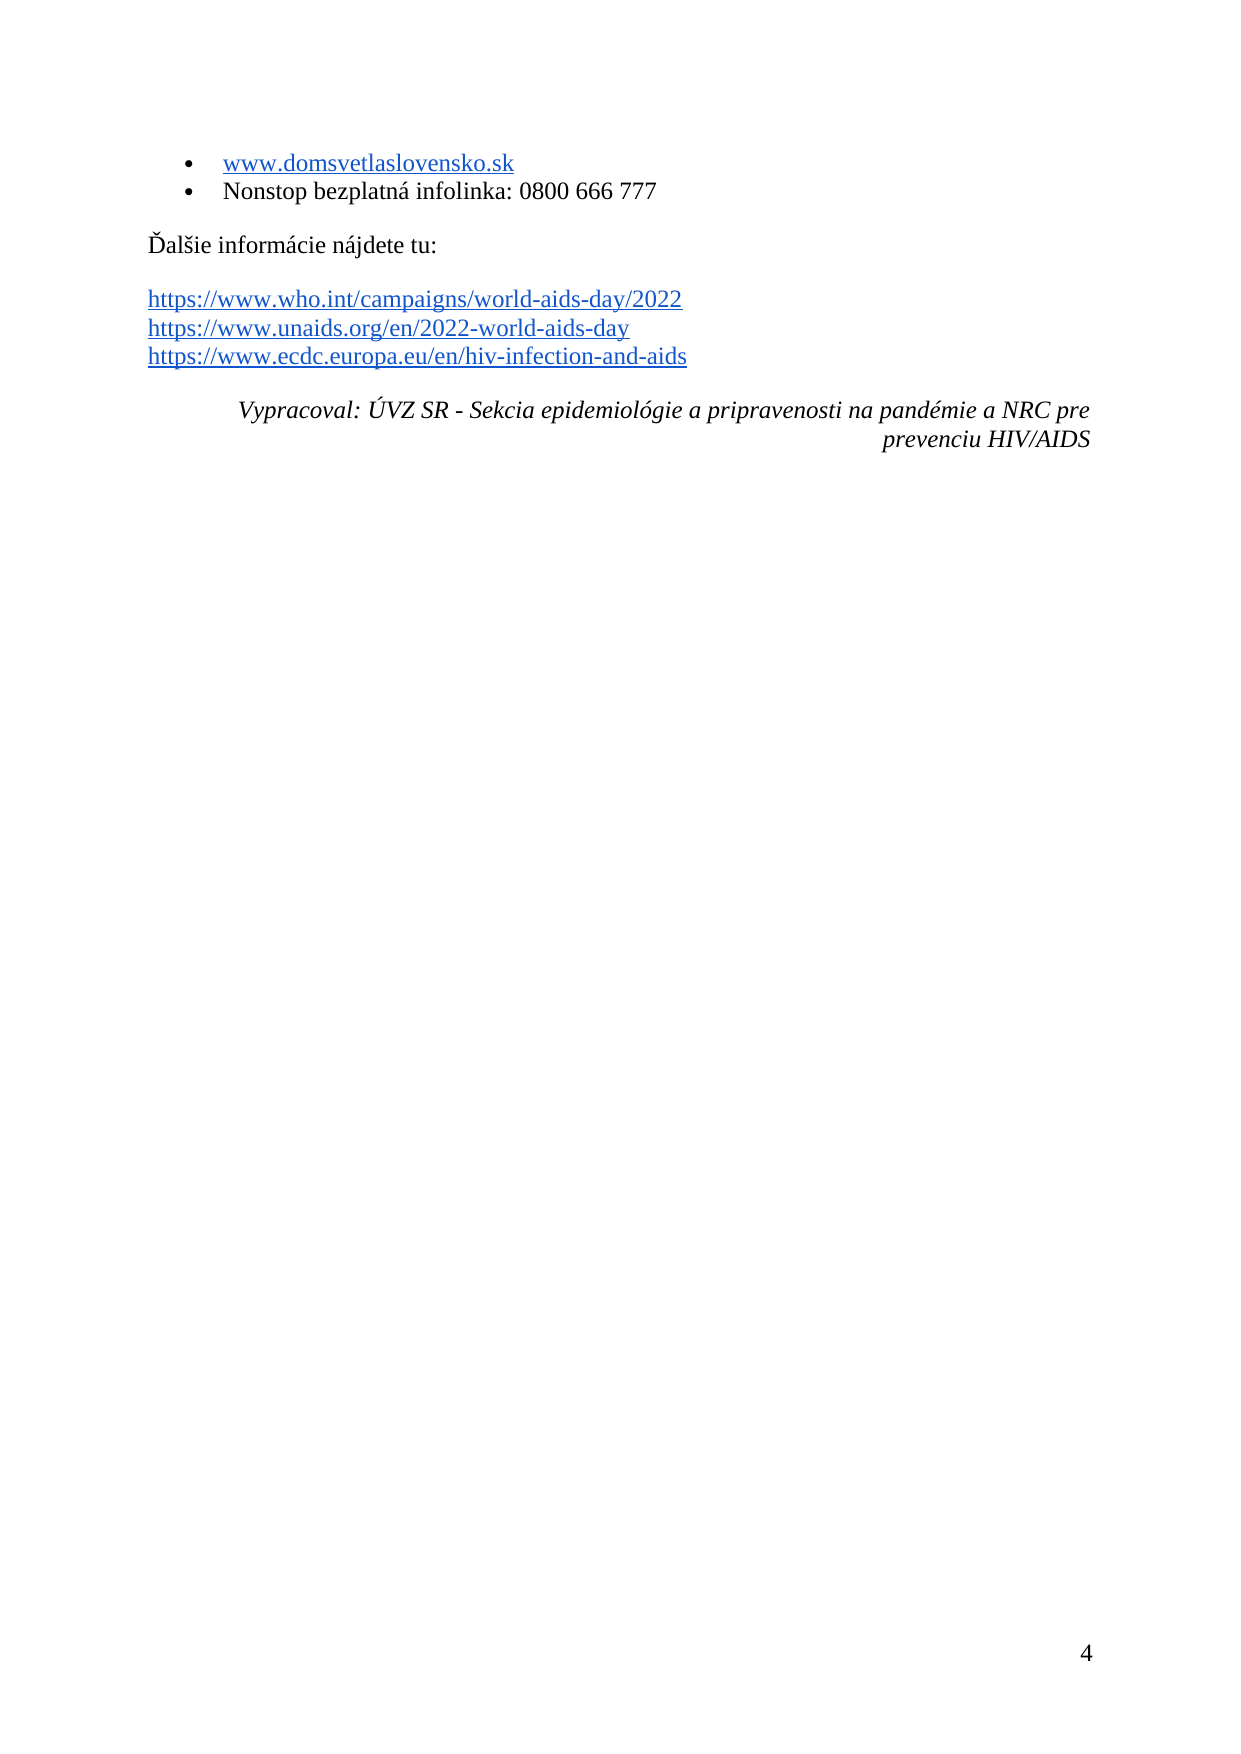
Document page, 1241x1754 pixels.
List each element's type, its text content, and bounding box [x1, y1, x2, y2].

text Vypracoval: ÚVZ SR - Sekcia epidemiológie a pripravenosti na pandémie a NRC pre prevenciu HIV/AIDS [148, 395, 1093, 453]
list Nonstop bezplatná infolinka: 0800 666 777 [185, 176, 1093, 205]
text Ďalšie informácie nájdete tu: [148, 230, 1093, 259]
list www.domsvetlaslovensko.sk [185, 148, 1093, 176]
text https://www.who.int/campaigns/world-aids-day/2022 https://www.unaids.org/en/2022-world-aids-day https://www.ecdc.europa.eu/en/hiv-infection-and-aids [148, 284, 1093, 370]
